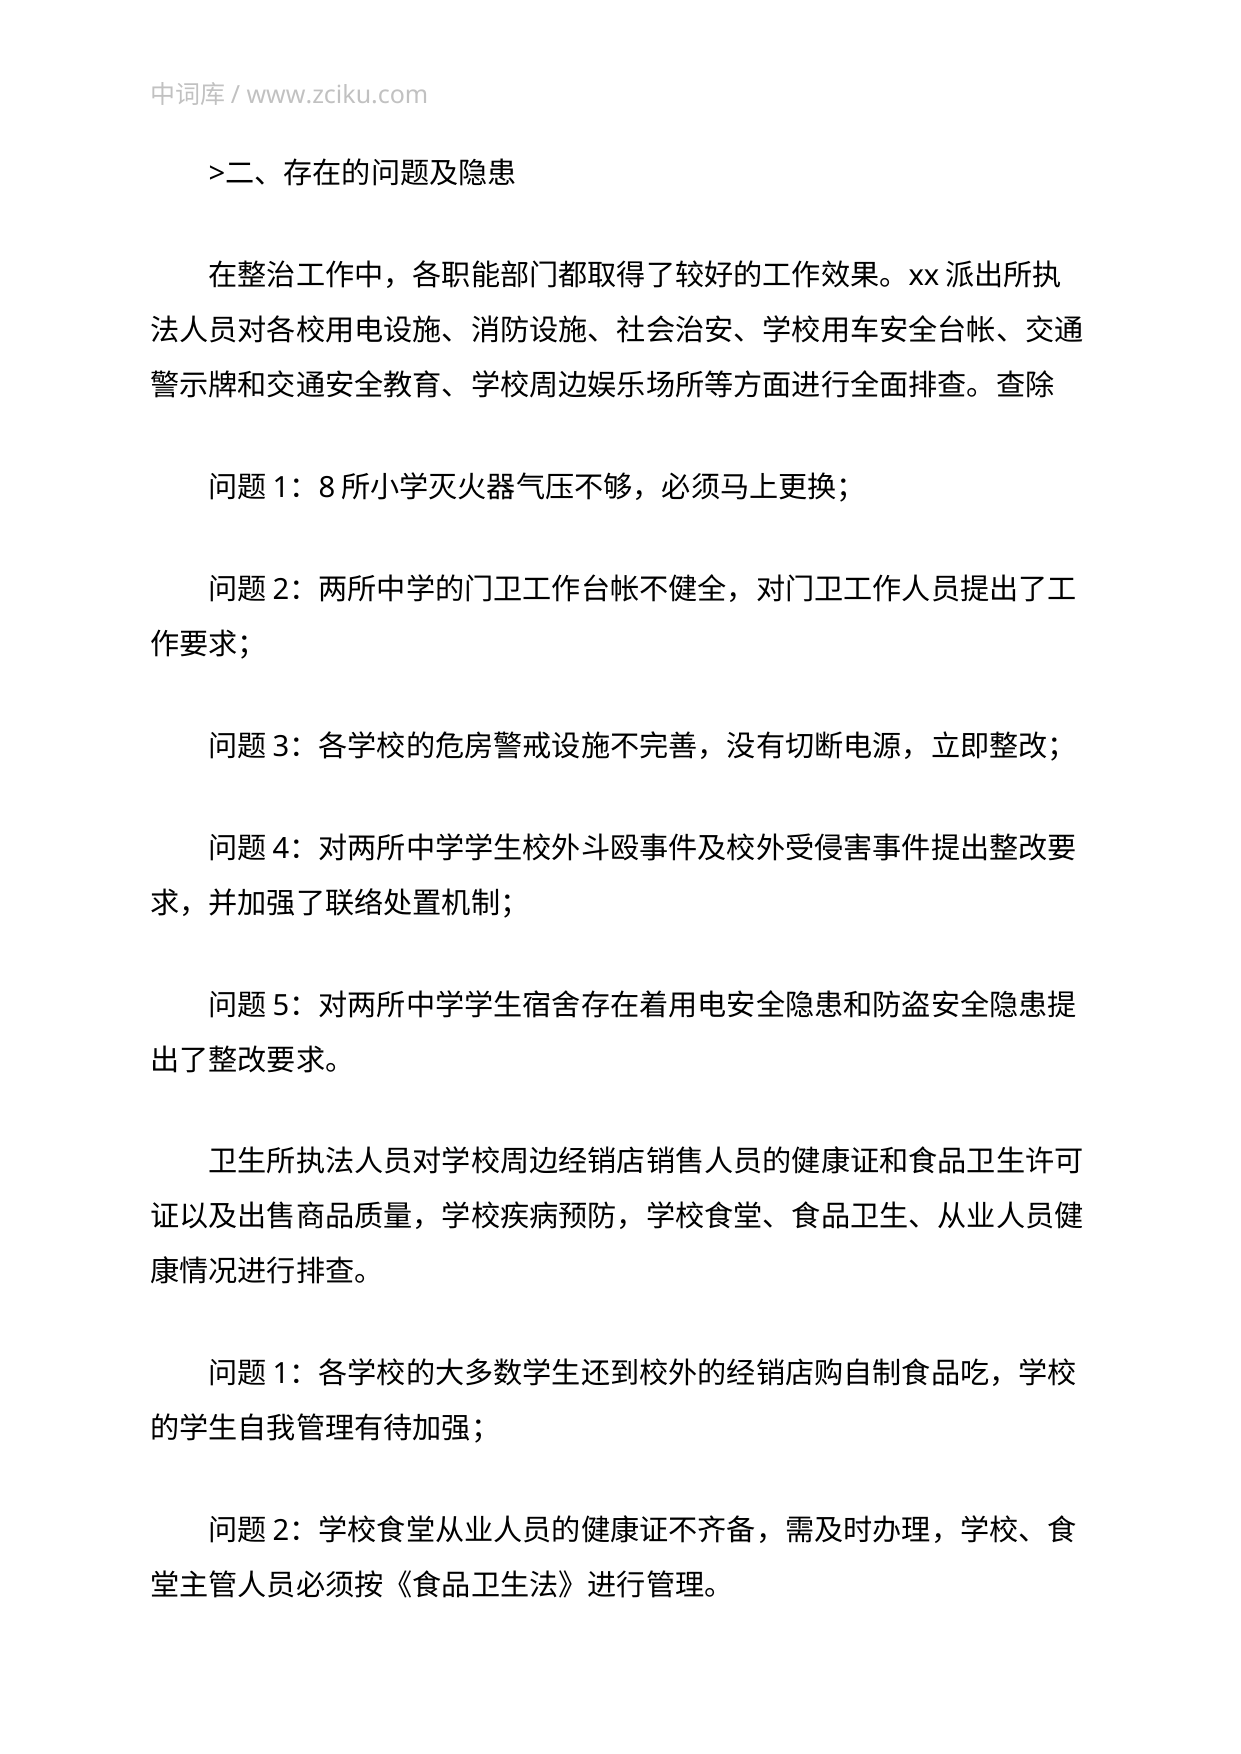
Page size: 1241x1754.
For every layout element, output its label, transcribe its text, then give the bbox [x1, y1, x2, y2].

text 问题5：对两所中学学生宿舍存在着用电安全隐患和防盗安全隐患提出了整改要求。 [150, 981, 1090, 1078]
text 问题2：两所中学的门卫工作台帐不健全，对门卫工作人员提出了工作要求； [150, 566, 1090, 663]
text 问题2：学校食堂从业人员的健康证不齐备，需及时办理，学校、食堂主管人员必须按《食品卫生法》进行管理。 [150, 1506, 1090, 1603]
text 问题4：对两所中学学生校外斗殴事件及校外受侵害事件提出整改要求，并加强了联络处置机制； [150, 824, 1090, 922]
text 在整治工作中，各职能部门都取得了较好的工作效果。xx派出所执法人员对各校用电设施、消防设施、社会治安、学校用车安全台帐、交通警示牌和交通安全教育、学校周边娱乐场所等方面进行全面排查。查除 [150, 252, 1090, 404]
text 卫生所执法人员对学校周边经销店销售人员的健康证和食品卫生许可证以及出售商品质量，学校疾病预防，学校食堂、食品卫生、从业人员健康情况进行排查。 [150, 1138, 1090, 1290]
text 问题3：各学校的危房警戒设施不完善，没有切断电源，立即整改； [150, 722, 1090, 765]
text >二、存在的问题及隐患 [150, 150, 1090, 192]
text 问题1：各学校的大多数学生还到校外的经销店购自制食品吃，学校的学生自我管理有待加强； [150, 1349, 1090, 1447]
text 问题1：8所小学灭火器气压不够，必须马上更换； [150, 464, 1090, 506]
